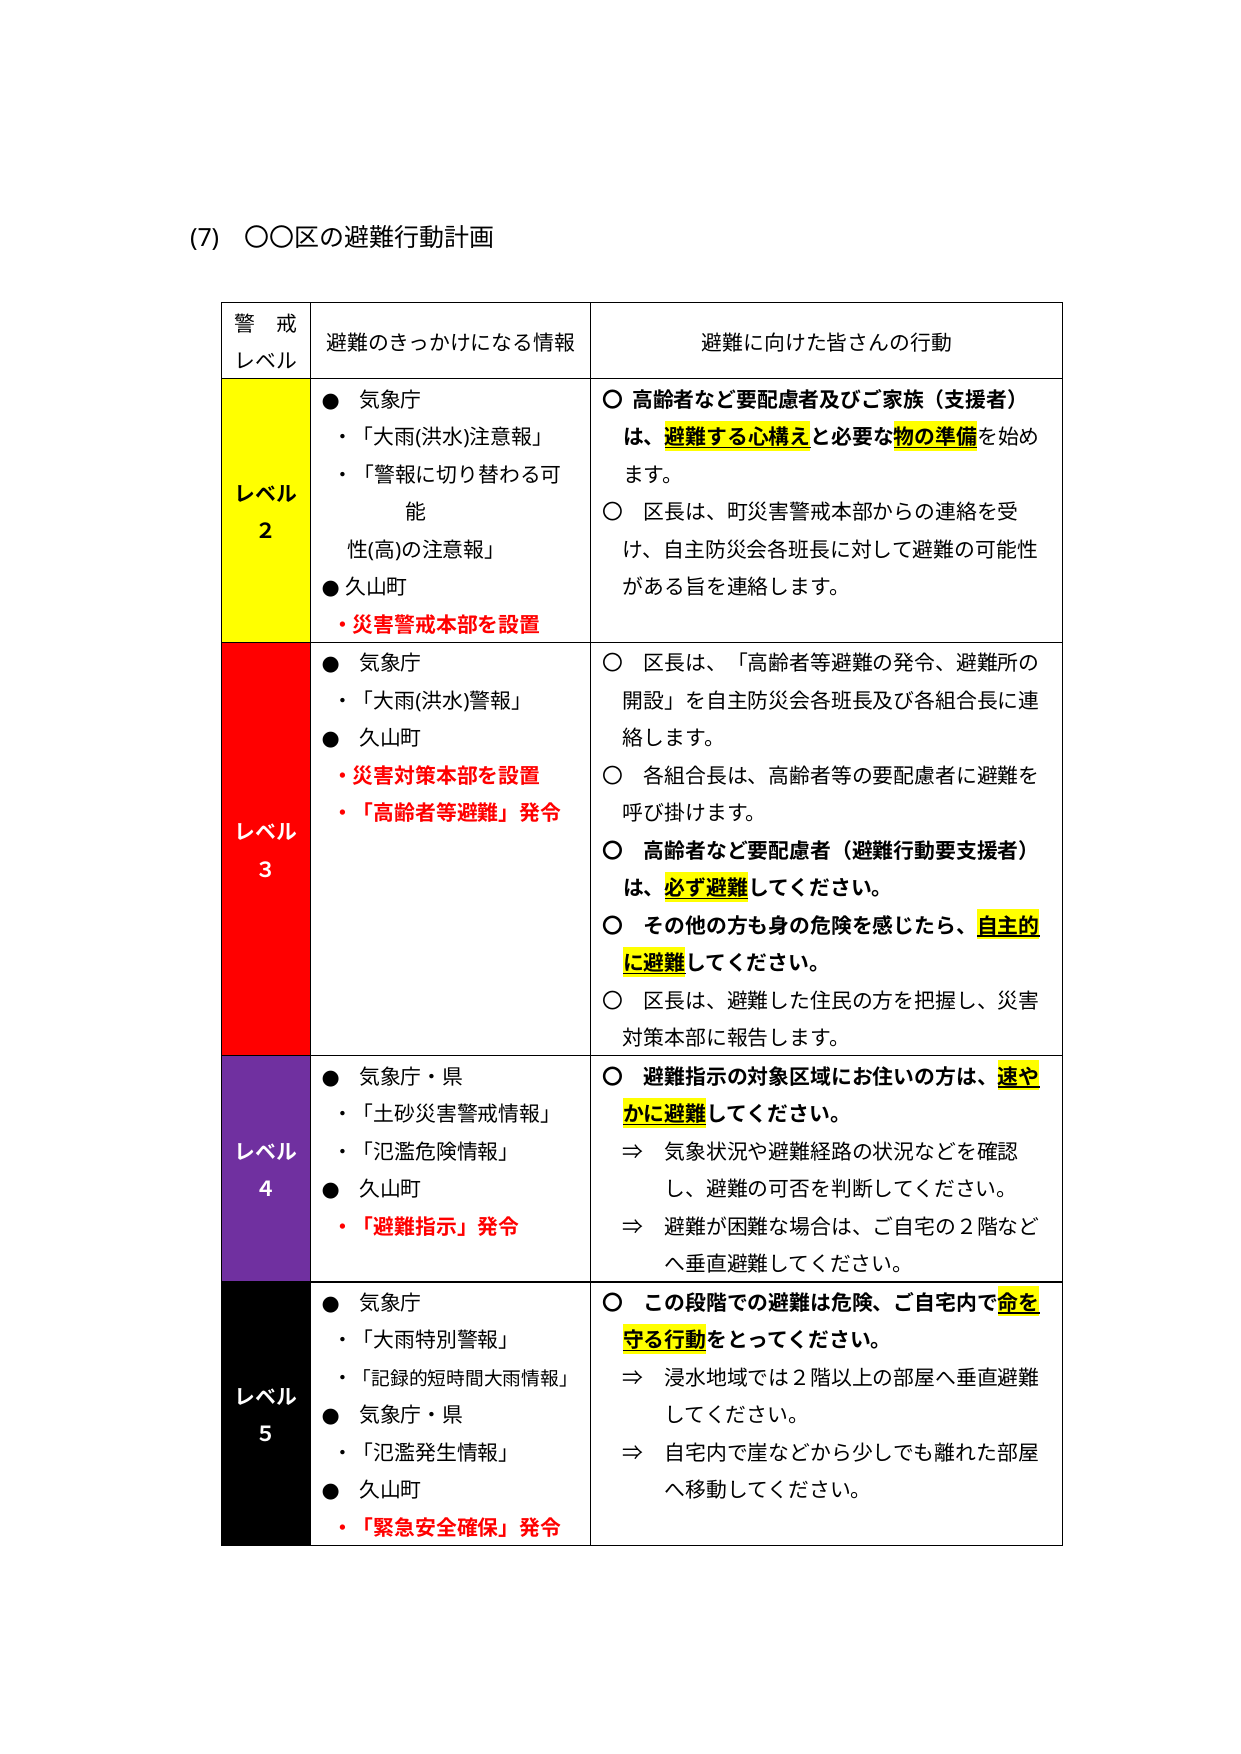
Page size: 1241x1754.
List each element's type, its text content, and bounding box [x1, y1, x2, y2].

table_header 警 戒 レベル [222, 303, 310, 378]
table_cell 〇 この段階での避難は危険、ご自宅内で命を守る行動をとってください。 ⇒ 浸水地域では２階以上の部屋へ垂直避難 してください。 ⇒ 自宅内で崖などから少しでも離れた部屋へ移動してください。 [591, 1283, 1062, 1545]
table_cell 気象庁 ・「大雨(洪水)警報」 久山町 ・災害対策本部を設置 ・「高齢者等避難」発令 [311, 643, 590, 1055]
table_cell 気象庁 ・「大雨特別警報」 ・「記録的短時間大雨情報」 気象庁・県 ・「氾濫発生情報」 久山町 ・「緊急安全確保」発令 [311, 1283, 590, 1545]
table_cell 〇 避難指示の対象区域にお住いの方は、速や かに避難してください。 ⇒ 気象状況や避難経路の状況などを確認し、避難の可否を判断してください。 ⇒ 避難が困難な場合は、ご自宅の２階などへ垂直避難してください。 [591, 1056, 1062, 1281]
text (7) 〇〇区の避難行動計画 [177, 217, 1063, 254]
table_cell 〇 区長は、「高齢者等避難の発令、避難所の開設」を自主防災会各班長及び各組合長に連絡します。 〇 各組合長は、高齢者等の要配慮者に避難を呼び掛けます。 〇 高齢者など要配慮者（避難行動要支援者）は、必ず避難してください。 〇 その他の方も身の危険を感じたら、自主的に避難してください。 〇 区長は、避難した住民の方を把握し、災害対策本部に報告します。 [591, 643, 1062, 1055]
table_cell 〇 高齢者など要配慮者及びご家族（支援者）は、避難する心構えと必要な物の準備を始めます。 〇 区長は、町災害警戒本部からの連絡を受け、自主防災会各班長に対して避難の可能性がある旨を連絡します。 [591, 379, 1062, 642]
table_cell 気象庁 ・「大雨(洪水)注意報」 ・「警報に切り替わる可能 性(高)の注意報」 ● 久山町 ・災害警戒本部を設置 [311, 379, 590, 642]
table_cell レベル ３ [222, 643, 310, 1055]
table_cell レベル ５ [222, 1283, 310, 1545]
table_cell レベル ２ [222, 379, 310, 642]
table_cell レベル ４ [222, 1056, 310, 1281]
table_cell 気象庁・県 ・「土砂災害警戒情報」 ・「氾濫危険情報」 久山町 ・「避難指示」発令 [311, 1056, 590, 1281]
table_header 避難に向けた皆さんの行動 [591, 303, 1062, 378]
table_header 避難のきっかけになる情報 [311, 303, 590, 378]
